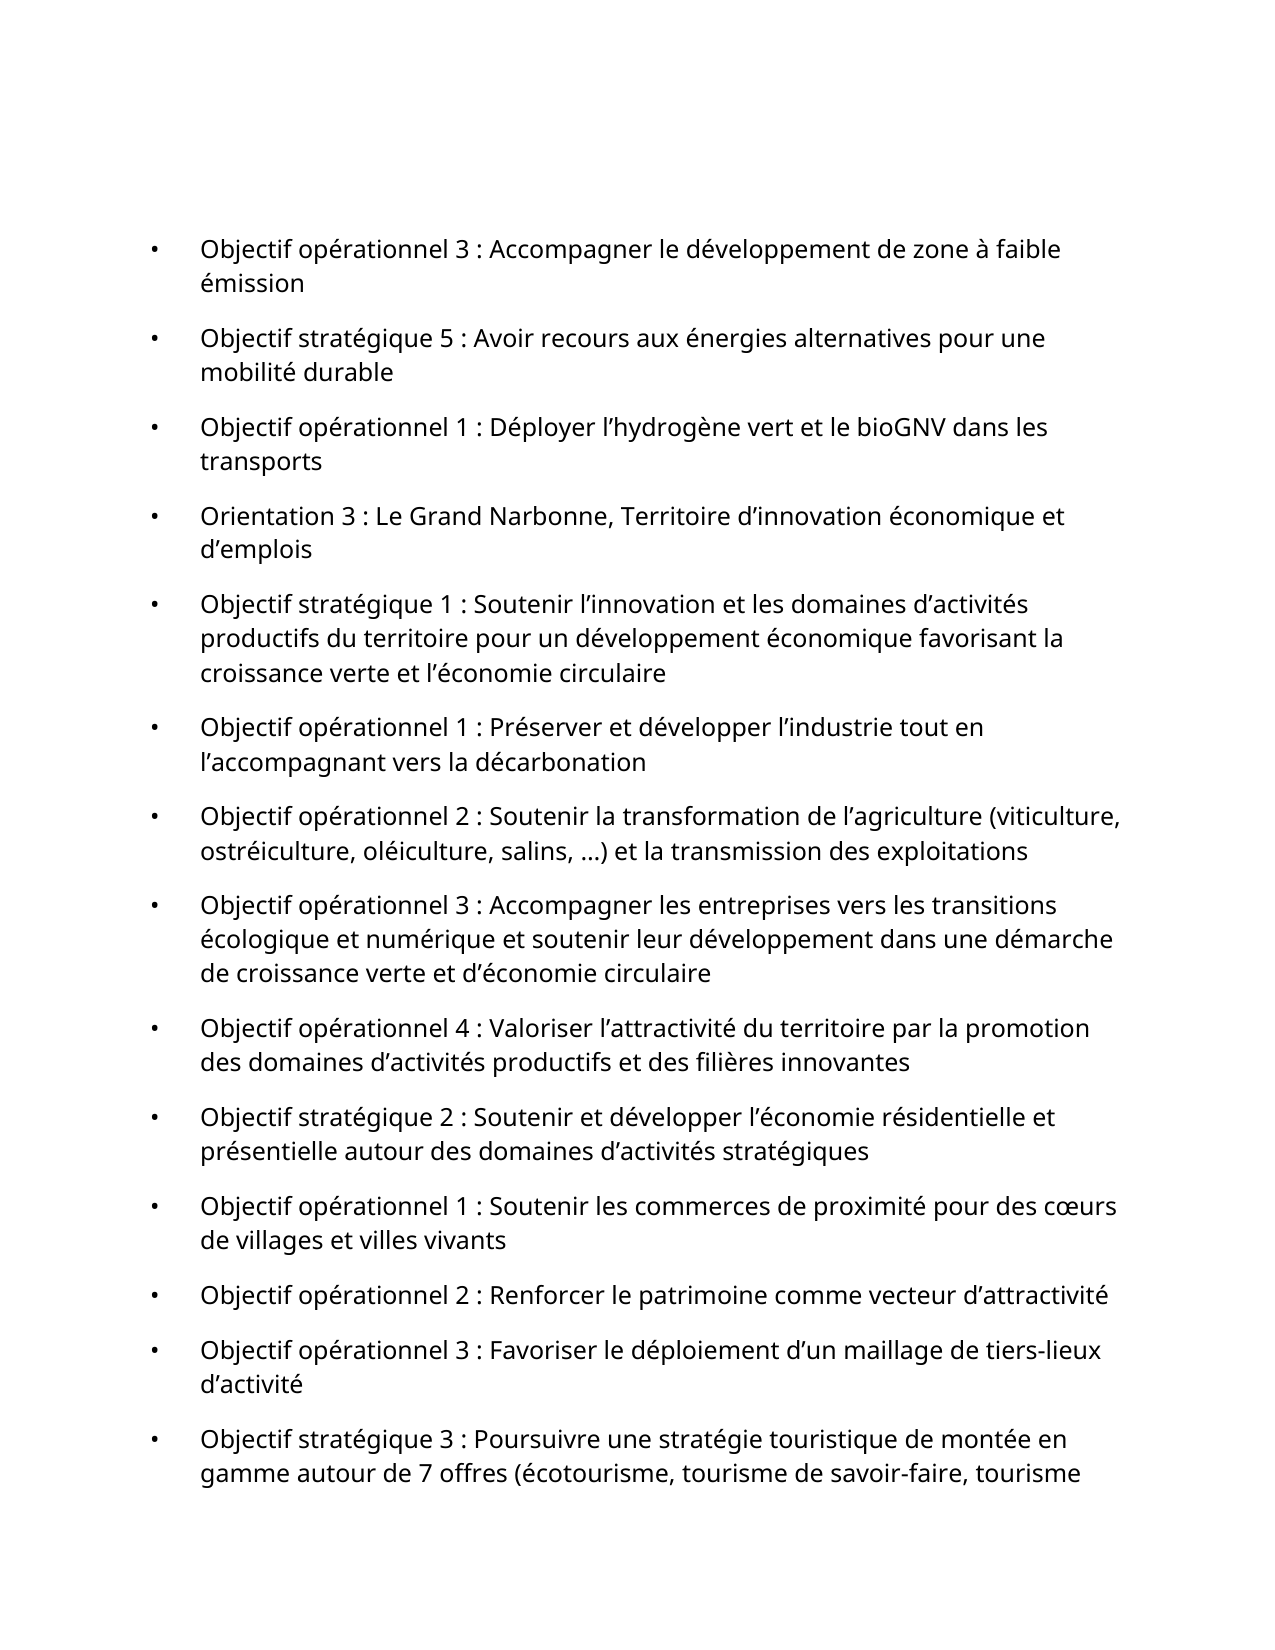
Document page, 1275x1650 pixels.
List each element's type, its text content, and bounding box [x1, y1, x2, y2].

list Objectif opérationnel 3 : Accompagner le développement de zone à faible émission [150, 231, 1125, 299]
list Objectif opérationnel 1 : Soutenir les commerces de proximité pour des cœurs de villages et villes vivants [150, 1189, 1125, 1257]
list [150, 1422, 1125, 1490]
list Objectif opérationnel 2 : Renforcer le patrimoine comme vecteur d’attractivité [150, 1278, 1125, 1312]
list Objectif opérationnel 4 : Valoriser l’attractivité du territoire par la promotion des domaines d’activités productifs et des filières innovantes [150, 1011, 1125, 1079]
list Objectif opérationnel 3 : Favoriser le déploiement d’un maillage de tiers-lieux d’activité [150, 1333, 1125, 1401]
list Objectif opérationnel 3 : Accompagner les entreprises vers les transitions écologique et numérique et soutenir leur développement dans une démarche de croissance verte et d’économie circulaire [150, 888, 1125, 990]
list Objectif stratégique 2 : Soutenir et développer l’économie résidentielle et présentielle autour des domaines d’activités stratégiques [150, 1100, 1125, 1168]
list Objectif opérationnel 1 : Déployer l’hydrogène vert et le bioGNV dans les transports [150, 409, 1125, 477]
list Orientation 3 : Le Grand Narbonne, Territoire d’innovation économique et d’emplois [150, 498, 1125, 566]
list Objectif stratégique 1 : Soutenir l’innovation et les domaines d’activités productifs du territoire pour un développement économique favorisant la croissance verte et l’économie circulaire [150, 587, 1125, 689]
list Objectif opérationnel 1 : Préserver et développer l’industrie tout en l’accompagnant vers la décarbonation [150, 710, 1125, 778]
list Objectif opérationnel 2 : Soutenir la transformation de l’agriculture (viticulture, ostréiculture, oléiculture, salins, …) et la transmission des exploitations [150, 799, 1125, 867]
list Objectif stratégique 5 : Avoir recours aux énergies alternatives pour une mobilité durable [150, 320, 1125, 388]
